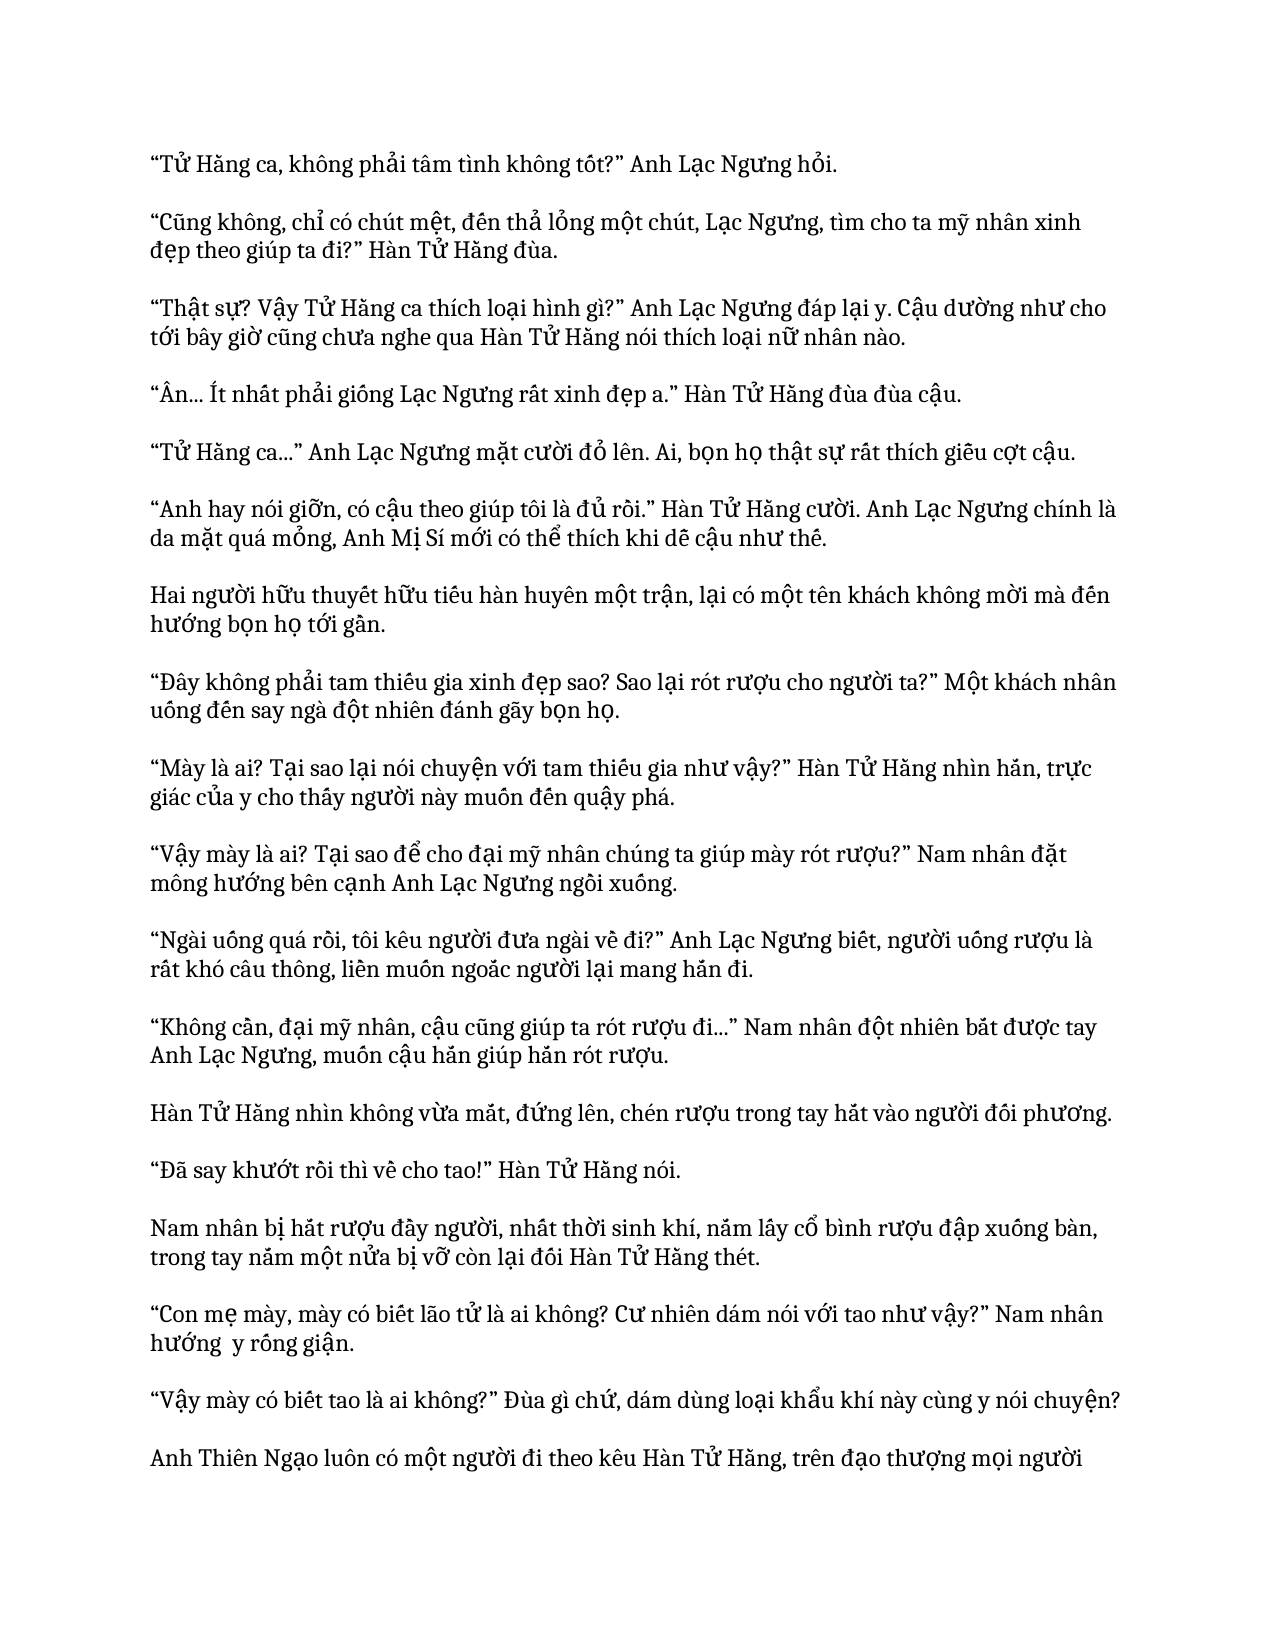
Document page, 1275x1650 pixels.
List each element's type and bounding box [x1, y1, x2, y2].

text [150, 150, 1125, 1472]
